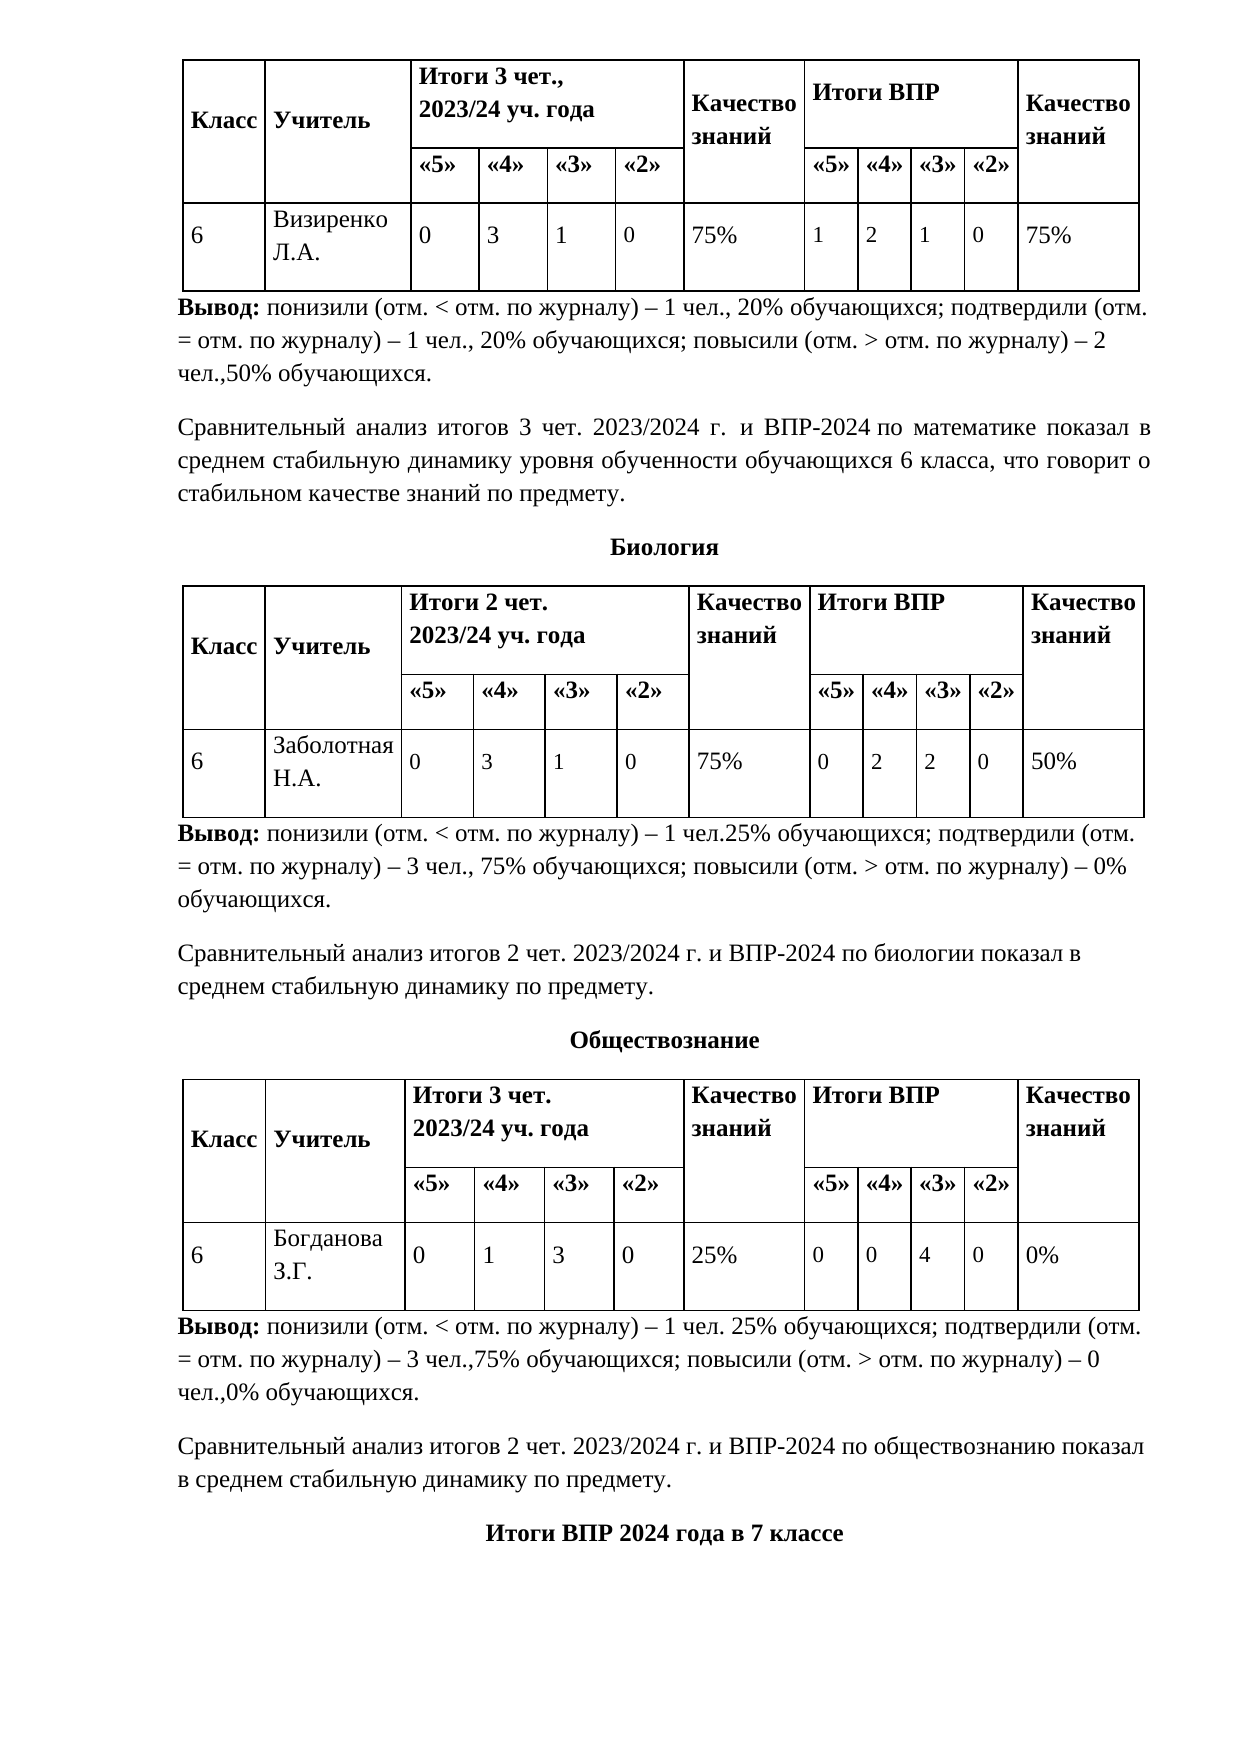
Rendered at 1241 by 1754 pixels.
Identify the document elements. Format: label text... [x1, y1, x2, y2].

table_cell 1 [475, 1223, 544, 1310]
table_cell «5» [402, 675, 473, 728]
table_cell 6 [184, 1223, 265, 1310]
table_header Итоги 2 чет. 2023/24 уч. года [402, 587, 688, 673]
table_header Класс [184, 1080, 265, 1222]
table_cell «5» [412, 149, 478, 202]
table_cell «3» [548, 149, 615, 202]
table_cell 0 [616, 204, 683, 290]
table_cell «2» [618, 675, 688, 728]
table_cell 0 [965, 204, 1017, 290]
table_header Итоги ВПР [805, 61, 1017, 147]
table_cell 2 [859, 204, 910, 290]
table_cell «3» [912, 1168, 964, 1222]
table_cell «5» [805, 1168, 857, 1222]
table_cell 25% [685, 1223, 804, 1310]
table_cell «4» [864, 675, 916, 728]
table_cell 3 [474, 730, 544, 816]
table_cell 0 [805, 1223, 857, 1310]
table_cell 2 [864, 730, 916, 816]
table_cell 0 [965, 1223, 1017, 1310]
table_header Качество знаний [1019, 1080, 1138, 1222]
table_cell 6 [184, 730, 264, 816]
table_header Качество знаний [1024, 587, 1143, 728]
table_header Качество знаний [685, 61, 804, 202]
table_cell «2» [965, 149, 1017, 202]
table_cell Визиренко Л.А. [266, 204, 410, 290]
table_cell 6 [184, 204, 264, 290]
table_header Итоги 3 чет. 2023/24 уч. года [406, 1080, 683, 1167]
table_cell 0 [618, 730, 688, 816]
table_header Качество знаний [685, 1080, 804, 1222]
text Сравнительный анализ итогов 3 чет. 2023/2024 г. и ВПР-2024 по математике показал в среднем стабильную динамику уровня обученности обучающихся 6 класса, что говорит о стабильном качестве знаний по предмету. [177, 412, 1152, 506]
table_header Итоги 3 чет., 2023/24 уч. года [412, 61, 683, 147]
table_cell 0 [971, 730, 1022, 816]
table_cell «3» [546, 675, 616, 728]
table_header Качество знаний [690, 587, 809, 728]
table_header Класс [184, 587, 264, 728]
table_cell 0 [615, 1223, 683, 1310]
table_cell 75% [685, 204, 804, 290]
table_cell «5» [805, 149, 857, 202]
text Вывод: понизили (отм. < отм. по журналу) – 1 чел., 20% обучающихся; подтвердили (отм. = отм. по журналу) – 1 чел., 20% обучающихся; повысили (отм. > отм. по журналу) – 2 чел.,50% обучающихся. [177, 292, 1152, 387]
text Сравнительный анализ итогов 2 чет. 2023/2024 г. и ВПР-2024 по биологии показал в среднем стабильную динамику по предмету. [177, 938, 1152, 1000]
text Вывод: понизили (отм. < отм. по журналу) – 1 чел. 25% обучающихся; подтвердили (отм. = отм. по журналу) – 3 чел.,75% обучающихся; повысили (отм. > отм. по журналу) – 0 чел.,0% обучающихся. [177, 1311, 1152, 1406]
table_cell 1 [548, 204, 615, 290]
table_header Класс [184, 61, 264, 202]
table_cell «4» [480, 149, 547, 202]
table_cell «3» [912, 149, 964, 202]
text Биология [177, 532, 1152, 560]
table_cell Заболотная Н.А. [266, 730, 401, 816]
table_cell «2» [971, 675, 1022, 728]
table_cell 2 [917, 730, 969, 816]
text Итоги ВПР 2024 года в 7 классе [177, 1518, 1152, 1547]
table_cell 3 [480, 204, 547, 290]
table_cell 3 [545, 1223, 613, 1310]
table_cell «2» [965, 1168, 1017, 1222]
table_cell «4» [859, 149, 910, 202]
table_cell Богданова З.Г. [266, 1223, 404, 1310]
table_cell 0% [1019, 1223, 1138, 1310]
table_cell 75% [690, 730, 809, 816]
table_header Учитель [266, 61, 410, 202]
text Обществознание [177, 1025, 1152, 1053]
table_cell 75% [1019, 204, 1138, 290]
table_header Учитель [266, 587, 401, 728]
table_cell «2» [615, 1168, 683, 1222]
table_cell 0 [811, 730, 862, 816]
table_header Качество знаний [1019, 61, 1138, 202]
table_cell 1 [805, 204, 857, 290]
table_cell 0 [406, 1223, 474, 1310]
table_header Учитель [266, 1080, 404, 1222]
table_cell 4 [912, 1223, 964, 1310]
table_header Итоги ВПР [811, 587, 1022, 673]
table_cell «5» [811, 675, 862, 728]
table_cell 0 [402, 730, 473, 816]
table_cell «2» [616, 149, 683, 202]
table_cell 0 [859, 1223, 910, 1310]
table_cell «3» [545, 1168, 613, 1222]
table_header Итоги ВПР [805, 1080, 1017, 1167]
table_cell «4» [859, 1168, 910, 1222]
text Вывод: понизили (отм. < отм. по журналу) – 1 чел.25% обучающихся; подтвердили (отм. = отм. по журналу) – 3 чел., 75% обучающихся; повысили (отм. > отм. по журналу) – 0% обучающихся. [177, 818, 1152, 913]
table_cell «4» [474, 675, 544, 728]
table_cell «4» [475, 1168, 544, 1222]
table_cell 0 [412, 204, 478, 290]
table_cell 50% [1024, 730, 1143, 816]
table_cell 1 [912, 204, 964, 290]
text Сравнительный анализ итогов 2 чет. 2023/2024 г. и ВПР-2024 по обществознанию показал в среднем стабильную динамику по предмету. [177, 1431, 1152, 1493]
table_cell 1 [546, 730, 616, 816]
table_cell «5» [406, 1168, 474, 1222]
table_cell «3» [917, 675, 969, 728]
